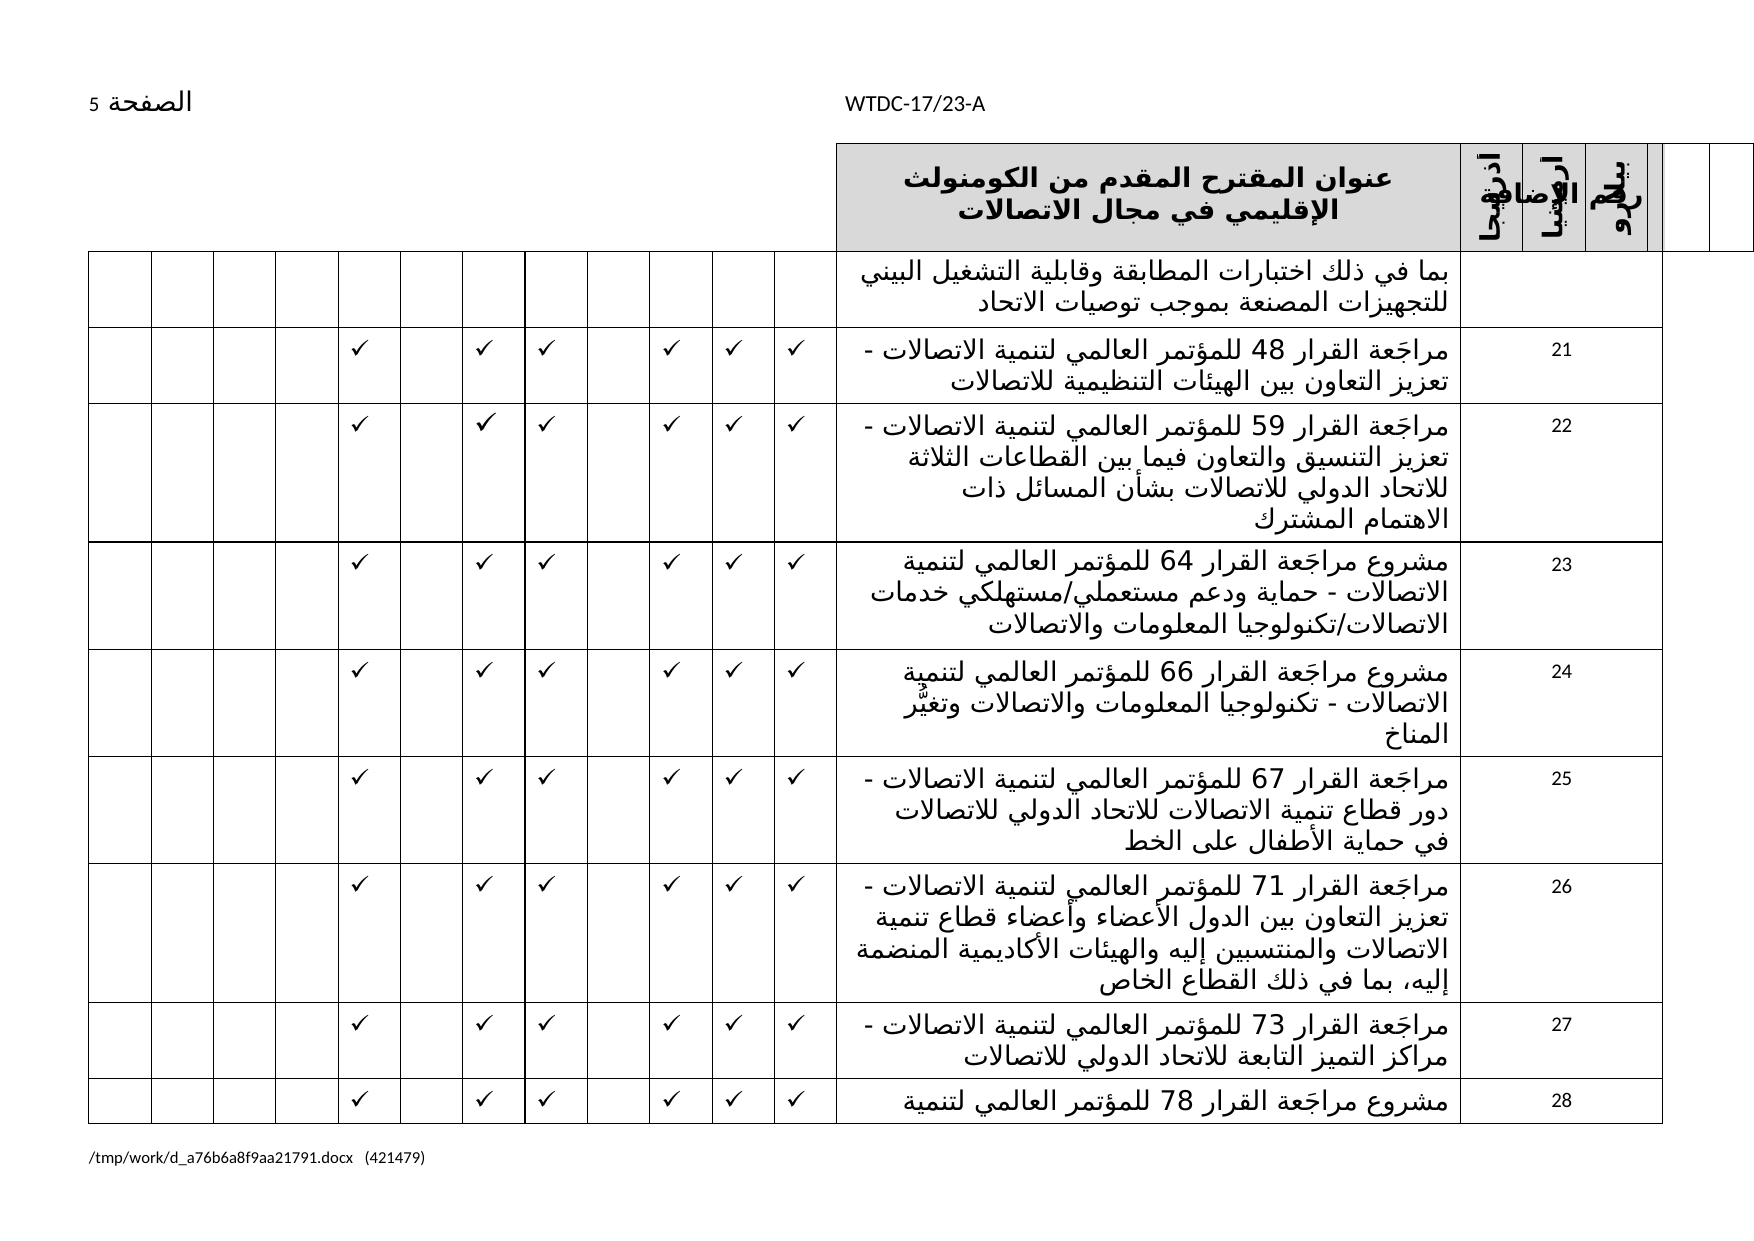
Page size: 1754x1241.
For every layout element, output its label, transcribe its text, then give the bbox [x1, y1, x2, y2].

table_cell [588, 650, 649, 756]
table_cell [713, 543, 774, 649]
table_cell [650, 404, 712, 541]
table_cell [650, 864, 712, 1002]
table_header بيلاروس [1586, 144, 1647, 251]
table_cell [214, 404, 275, 541]
table_cell [401, 543, 462, 649]
table_cell [713, 404, 774, 541]
table_cell مشروع مراجَعة القرار 64 للمؤتمر العالمي لتنمية الاتصالات - حماية ودعم مستعملي/مستهلكي خدمات الاتصالات/تكنولوجيا المعلومات والاتصالات [837, 543, 1460, 649]
table_cell [588, 252, 649, 327]
table_cell 24 [1461, 650, 1662, 756]
table_cell [775, 1003, 836, 1078]
table_cell [339, 864, 400, 1002]
table_cell [526, 252, 587, 327]
table_cell 28 [1461, 1079, 1662, 1123]
table_cell [775, 757, 836, 863]
table_cell [152, 757, 213, 863]
table_cell [214, 328, 275, 403]
table_cell [588, 1003, 649, 1078]
table_cell [463, 252, 524, 327]
table_cell [775, 650, 836, 756]
table_cell [463, 864, 524, 1002]
table_header عنوان المقترح المقدم من الكومنولث الإقليمي في مجال الاتصالات [837, 144, 1460, 251]
table_cell [650, 650, 712, 756]
table_cell [650, 328, 712, 403]
table_cell [526, 864, 587, 1002]
table_cell [214, 650, 275, 756]
table_cell [89, 1003, 151, 1078]
table_cell [89, 1079, 151, 1123]
table_cell [339, 543, 400, 649]
table_cell [401, 1079, 462, 1123]
table_cell [713, 757, 774, 863]
table_cell [152, 404, 213, 541]
table_cell [401, 252, 462, 327]
table_cell [339, 650, 400, 756]
table_cell [526, 543, 587, 649]
table_cell مراجَعة القرار 59 للمؤتمر العالمي لتنمية الاتصالات - تعزيز التنسيق والتعاون فيما بين القطاعات الثلاثة للاتحاد الدولي للاتصالات بشأن المسائل ذات الاهتمام المشترك [837, 404, 1460, 541]
table_cell [463, 1003, 524, 1078]
table_cell مراجَعة القرار 67 للمؤتمر العالمي لتنمية الاتصالات - دور قطاع تنمية الاتصالات للاتحاد الدولي للاتصالات في حماية الأطفال على الخط [837, 757, 1460, 863]
table_cell [276, 328, 338, 403]
table_cell [339, 1003, 400, 1078]
table_cell [214, 252, 275, 327]
table_cell [276, 650, 338, 756]
table_cell [463, 404, 524, 541]
table_cell 20 [1461, 252, 1662, 327]
table_cell 26 [1461, 864, 1662, 1002]
table_cell [152, 252, 213, 327]
table_cell 21 [1461, 328, 1662, 403]
table_cell [339, 252, 400, 327]
table_cell [276, 1003, 338, 1078]
table_cell [463, 757, 524, 863]
table_cell [152, 650, 213, 756]
table_cell [713, 328, 774, 403]
table_header أذربيجان [1461, 144, 1522, 251]
table_cell [588, 1079, 649, 1123]
table_cell [276, 543, 338, 649]
table_cell [463, 650, 524, 756]
table_cell 22 [1461, 404, 1662, 541]
table_cell [401, 650, 462, 756]
table_cell [152, 1003, 213, 1078]
table_cell [463, 543, 524, 649]
table_cell مراجَعة القرار 71 للمؤتمر العالمي لتنمية الاتصالات - تعزيز التعاون بين الدول الأعضاء وأعضاء قطاع تنمية الاتصالات والمنتسبين إليه والهيئات الأكاديمية المنضمة إليه، بما في ذلك القطاع الخاص [837, 864, 1460, 1002]
table_cell [526, 757, 587, 863]
table_cell [713, 864, 774, 1002]
table_cell [775, 328, 836, 403]
table_cell مراجَعة القرار 73 للمؤتمر العالمي لتنمية الاتصالات - مراكز التميز التابعة للاتحاد الدولي للاتصالات [837, 1003, 1460, 1078]
table_cell [588, 404, 649, 541]
table_cell [526, 404, 587, 541]
table_cell [650, 757, 712, 863]
table_cell [89, 252, 151, 327]
table_cell [152, 543, 213, 649]
table_cell [214, 1079, 275, 1123]
table_cell [713, 1003, 774, 1078]
table_cell [401, 757, 462, 863]
table_cell [401, 404, 462, 541]
table_cell [152, 328, 213, 403]
table_cell [339, 757, 400, 863]
table_cell [775, 1079, 836, 1123]
table_cell [89, 864, 151, 1002]
table_cell [650, 1079, 712, 1123]
table_cell [588, 328, 649, 403]
table_cell [401, 328, 462, 403]
table_cell [588, 543, 649, 649]
table_cell [526, 650, 587, 756]
table_cell [463, 1079, 524, 1123]
table_cell [775, 543, 836, 649]
table_cell [526, 328, 587, 403]
table_cell [463, 328, 524, 403]
table_cell [276, 864, 338, 1002]
table_cell [339, 404, 400, 541]
table_cell [89, 404, 151, 541]
table_cell [526, 1079, 587, 1123]
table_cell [837, 252, 1460, 327]
table_cell [276, 1079, 338, 1123]
table_cell [214, 757, 275, 863]
table_cell [401, 1003, 462, 1078]
table_cell [89, 328, 151, 403]
table_cell [775, 864, 836, 1002]
table_cell [339, 328, 400, 403]
table_cell [89, 543, 151, 649]
table_cell [775, 252, 836, 327]
table_cell [650, 1003, 712, 1078]
table_cell [276, 252, 338, 327]
table_cell [588, 757, 649, 863]
table_cell 25 [1461, 757, 1662, 863]
table_cell مراجَعة القرار 48 للمؤتمر العالمي لتنمية الاتصالات - تعزيز التعاون بين الهيئات التنظيمية للاتصالات [837, 328, 1460, 403]
table_cell [89, 757, 151, 863]
table_cell [588, 864, 649, 1002]
table_header جورجيا [1648, 144, 1662, 251]
table_cell [713, 252, 774, 327]
table_cell [152, 1079, 213, 1123]
table_cell [526, 1003, 587, 1078]
table_cell [339, 1079, 400, 1123]
table_cell 23 [1461, 543, 1662, 649]
table_cell [276, 404, 338, 541]
table_cell [276, 757, 338, 863]
table_header أرمينيا [1523, 144, 1585, 251]
table_cell [214, 864, 275, 1002]
table_cell مشروع مراجَعة القرار 66 للمؤتمر العالمي لتنمية الاتصالات - تكنولوجيا المعلومات والاتصالات وتغيُّر المناخ [837, 650, 1460, 756]
table_cell [713, 650, 774, 756]
table_cell [713, 1079, 774, 1123]
table_cell [650, 252, 712, 327]
table_cell 27 [1461, 1003, 1662, 1078]
table_cell [214, 1003, 275, 1078]
table_cell [650, 543, 712, 649]
table_cell [152, 864, 213, 1002]
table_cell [837, 1079, 1460, 1123]
table_cell [214, 543, 275, 649]
table_cell [89, 650, 151, 756]
table_cell [401, 864, 462, 1002]
table_cell [775, 404, 836, 541]
